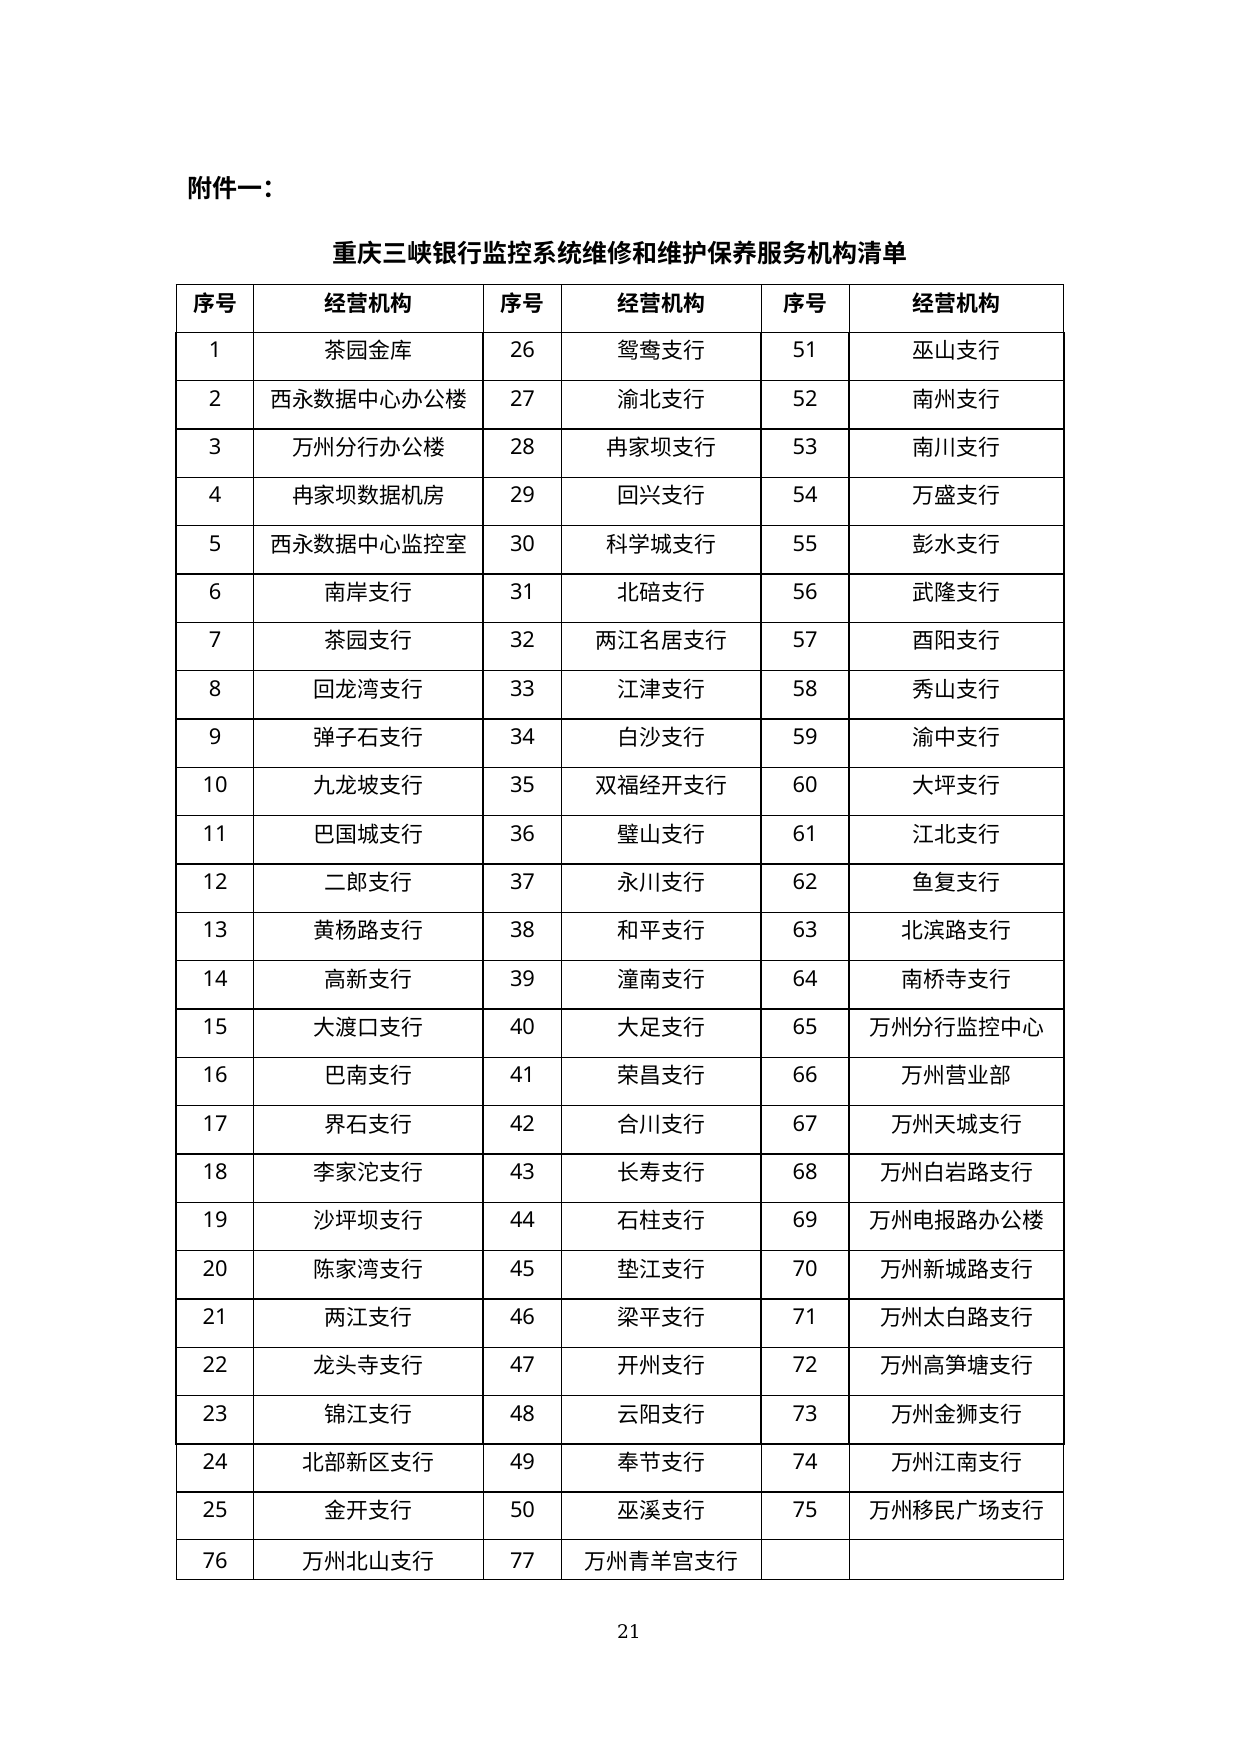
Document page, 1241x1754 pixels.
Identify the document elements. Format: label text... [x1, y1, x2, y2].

table_cell 鱼复支行 [850, 865, 1063, 911]
table_cell 锦江支行 [254, 1396, 482, 1443]
table_cell 58 [762, 671, 848, 718]
table_cell 66 [762, 1058, 848, 1105]
table_cell 64 [762, 961, 848, 1008]
table_cell 62 [762, 865, 848, 911]
table_cell 1 [177, 333, 253, 380]
table_cell 云阳支行 [562, 1396, 760, 1443]
table_cell 36 [484, 816, 561, 863]
table_cell 49 [484, 1445, 561, 1491]
table_cell 6 [177, 575, 253, 621]
table_cell 12 [177, 865, 253, 911]
table_cell 万州江南支行 [850, 1445, 1063, 1491]
table_header 序号 [177, 285, 253, 332]
table_cell 万州新城路支行 [850, 1251, 1063, 1298]
table_cell 20 [177, 1251, 253, 1298]
table_cell 57 [762, 623, 848, 670]
table_cell 27 [484, 381, 561, 428]
table_header 序号 [762, 285, 849, 332]
table_cell 陈家湾支行 [254, 1251, 482, 1298]
table_cell 3 [177, 430, 253, 476]
table_cell 48 [484, 1396, 561, 1443]
table_cell 二郎支行 [254, 865, 482, 911]
table_cell 万州移民广场支行 [850, 1493, 1063, 1539]
table_cell 万州北山支行 [254, 1540, 483, 1579]
table_cell [762, 1540, 849, 1579]
table_cell 4 [177, 478, 253, 525]
table_cell 33 [484, 671, 561, 718]
table_cell 江北支行 [850, 816, 1063, 863]
table_cell 40 [484, 1010, 561, 1056]
table_cell 大足支行 [562, 1010, 760, 1056]
table_cell 万州营业部 [850, 1058, 1063, 1105]
table_cell 南岸支行 [254, 575, 482, 621]
table_cell 两江支行 [254, 1300, 482, 1346]
table_cell 35 [484, 768, 561, 815]
table_cell 63 [762, 913, 848, 960]
table_cell 21 [177, 1300, 253, 1346]
table_cell 回兴支行 [562, 478, 760, 525]
table_cell 彭水支行 [850, 526, 1063, 573]
table_cell 8 [177, 671, 253, 718]
table_cell 弹子石支行 [254, 720, 482, 766]
table_cell 万州太白路支行 [850, 1300, 1063, 1346]
table_cell 73 [762, 1396, 848, 1443]
table_cell 72 [762, 1348, 848, 1395]
table_cell 7 [177, 623, 253, 670]
table_cell 19 [177, 1203, 253, 1250]
table_cell 46 [484, 1300, 561, 1346]
table_cell 两江名居支行 [562, 623, 760, 670]
table_cell 9 [177, 720, 253, 766]
table_cell 68 [762, 1155, 848, 1201]
table_cell 32 [484, 623, 561, 670]
table_cell 67 [762, 1106, 848, 1153]
table_header 序号 [484, 285, 561, 332]
table_cell 39 [484, 961, 561, 1008]
table_cell 37 [484, 865, 561, 911]
table_cell 5 [177, 526, 253, 573]
table_cell 13 [177, 913, 253, 960]
table_cell 南州支行 [850, 381, 1063, 428]
table_cell 南桥寺支行 [850, 961, 1063, 1008]
table_cell 白沙支行 [562, 720, 760, 766]
table_cell 和平支行 [562, 913, 760, 960]
table_cell 41 [484, 1058, 561, 1105]
table_cell 巴南支行 [254, 1058, 482, 1105]
table_cell 31 [484, 575, 561, 621]
table_cell 璧山支行 [562, 816, 760, 863]
table_cell 51 [762, 333, 848, 380]
table_cell 西永数据中心监控室 [254, 526, 482, 573]
subtitle 重庆三峡银行监控系统维修和维护保养服务机构清单 [187, 219, 1053, 284]
table_cell 大坪支行 [850, 768, 1063, 815]
table_cell 14 [177, 961, 253, 1008]
table_cell 18 [177, 1155, 253, 1201]
table_cell 酉阳支行 [850, 623, 1063, 670]
table_cell 56 [762, 575, 848, 621]
table_cell 26 [484, 333, 561, 380]
table_cell 17 [177, 1106, 253, 1153]
table_cell 冉家坝支行 [562, 430, 760, 476]
table_cell 万州分行办公楼 [254, 430, 482, 476]
table_cell 15 [177, 1010, 253, 1056]
table_cell 23 [177, 1396, 253, 1443]
table_cell 77 [484, 1540, 561, 1579]
table_cell 24 [177, 1445, 253, 1491]
table_cell 万盛支行 [850, 478, 1063, 525]
table_cell 秀山支行 [850, 671, 1063, 718]
table_cell 38 [484, 913, 561, 960]
table_cell 沙坪坝支行 [254, 1203, 482, 1250]
table_cell 42 [484, 1106, 561, 1153]
table_cell 71 [762, 1300, 848, 1346]
table_header 经营机构 [850, 285, 1063, 332]
table_cell 万州分行监控中心 [850, 1010, 1063, 1056]
table_cell 43 [484, 1155, 561, 1201]
table_cell 大渡口支行 [254, 1010, 482, 1056]
table_cell 59 [762, 720, 848, 766]
table_cell 巴国城支行 [254, 816, 482, 863]
table_cell 30 [484, 526, 561, 573]
table_cell 2 [177, 381, 253, 428]
subtitle 附件一： [187, 154, 1053, 219]
table_cell 74 [762, 1445, 849, 1491]
table_cell 69 [762, 1203, 848, 1250]
table_cell 61 [762, 816, 848, 863]
table_cell 65 [762, 1010, 848, 1056]
table_cell 22 [177, 1348, 253, 1395]
table_cell 开州支行 [562, 1348, 760, 1395]
table_cell 科学城支行 [562, 526, 760, 573]
table_cell 万州高笋塘支行 [850, 1348, 1063, 1395]
table_cell 长寿支行 [562, 1155, 760, 1201]
table_cell 25 [177, 1493, 253, 1539]
table_cell 奉节支行 [562, 1445, 761, 1491]
table_cell 45 [484, 1251, 561, 1298]
table_cell 万州电报路办公楼 [850, 1203, 1063, 1250]
table_cell 黄杨路支行 [254, 913, 482, 960]
table_cell 万州青羊宫支行 [562, 1540, 761, 1579]
table_cell 75 [762, 1493, 849, 1539]
table_cell 李家沱支行 [254, 1155, 482, 1201]
table_cell 南川支行 [850, 430, 1063, 476]
table_cell 巫溪支行 [562, 1493, 761, 1539]
table_cell 西永数据中心办公楼 [254, 381, 482, 428]
table_cell 北部新区支行 [254, 1445, 483, 1491]
table_cell 梁平支行 [562, 1300, 760, 1346]
table_cell 55 [762, 526, 848, 573]
table_cell 34 [484, 720, 561, 766]
table_cell 回龙湾支行 [254, 671, 482, 718]
table_cell 龙头寺支行 [254, 1348, 482, 1395]
table_cell 冉家坝数据机房 [254, 478, 482, 525]
table_cell [850, 1540, 1063, 1579]
table_cell 北滨路支行 [850, 913, 1063, 960]
table_cell 石柱支行 [562, 1203, 760, 1250]
table_cell 52 [762, 381, 848, 428]
table_cell 76 [177, 1540, 253, 1579]
table_cell 54 [762, 478, 848, 525]
table_cell 53 [762, 430, 848, 476]
table_cell 金开支行 [254, 1493, 483, 1539]
table_cell 16 [177, 1058, 253, 1105]
table_header 经营机构 [562, 285, 761, 332]
table_cell 高新支行 [254, 961, 482, 1008]
table_cell 60 [762, 768, 848, 815]
table_cell 垫江支行 [562, 1251, 760, 1298]
table_cell 70 [762, 1251, 848, 1298]
table_cell 茶园金库 [254, 333, 482, 380]
table_cell 47 [484, 1348, 561, 1395]
table_cell 茶园支行 [254, 623, 482, 670]
table_cell 11 [177, 816, 253, 863]
table_cell 合川支行 [562, 1106, 760, 1153]
table_cell 双福经开支行 [562, 768, 760, 815]
table_cell 江津支行 [562, 671, 760, 718]
table_cell 荣昌支行 [562, 1058, 760, 1105]
table_cell 渝中支行 [850, 720, 1063, 766]
table_cell 武隆支行 [850, 575, 1063, 621]
table_cell 28 [484, 430, 561, 476]
table_cell 潼南支行 [562, 961, 760, 1008]
table_cell 万州白岩路支行 [850, 1155, 1063, 1201]
table_cell 北碚支行 [562, 575, 760, 621]
table_cell 44 [484, 1203, 561, 1250]
table_cell 界石支行 [254, 1106, 482, 1153]
table_cell 50 [484, 1493, 561, 1539]
table_cell 鸳鸯支行 [562, 333, 760, 380]
table_cell 万州金狮支行 [850, 1396, 1063, 1443]
table_cell 九龙坡支行 [254, 768, 482, 815]
table_cell 巫山支行 [850, 333, 1063, 380]
table_header 经营机构 [254, 285, 483, 332]
table_cell 渝北支行 [562, 381, 760, 428]
table_cell 万州天城支行 [850, 1106, 1063, 1153]
table_cell 29 [484, 478, 561, 525]
table_cell 永川支行 [562, 865, 760, 911]
table_cell 10 [177, 768, 253, 815]
